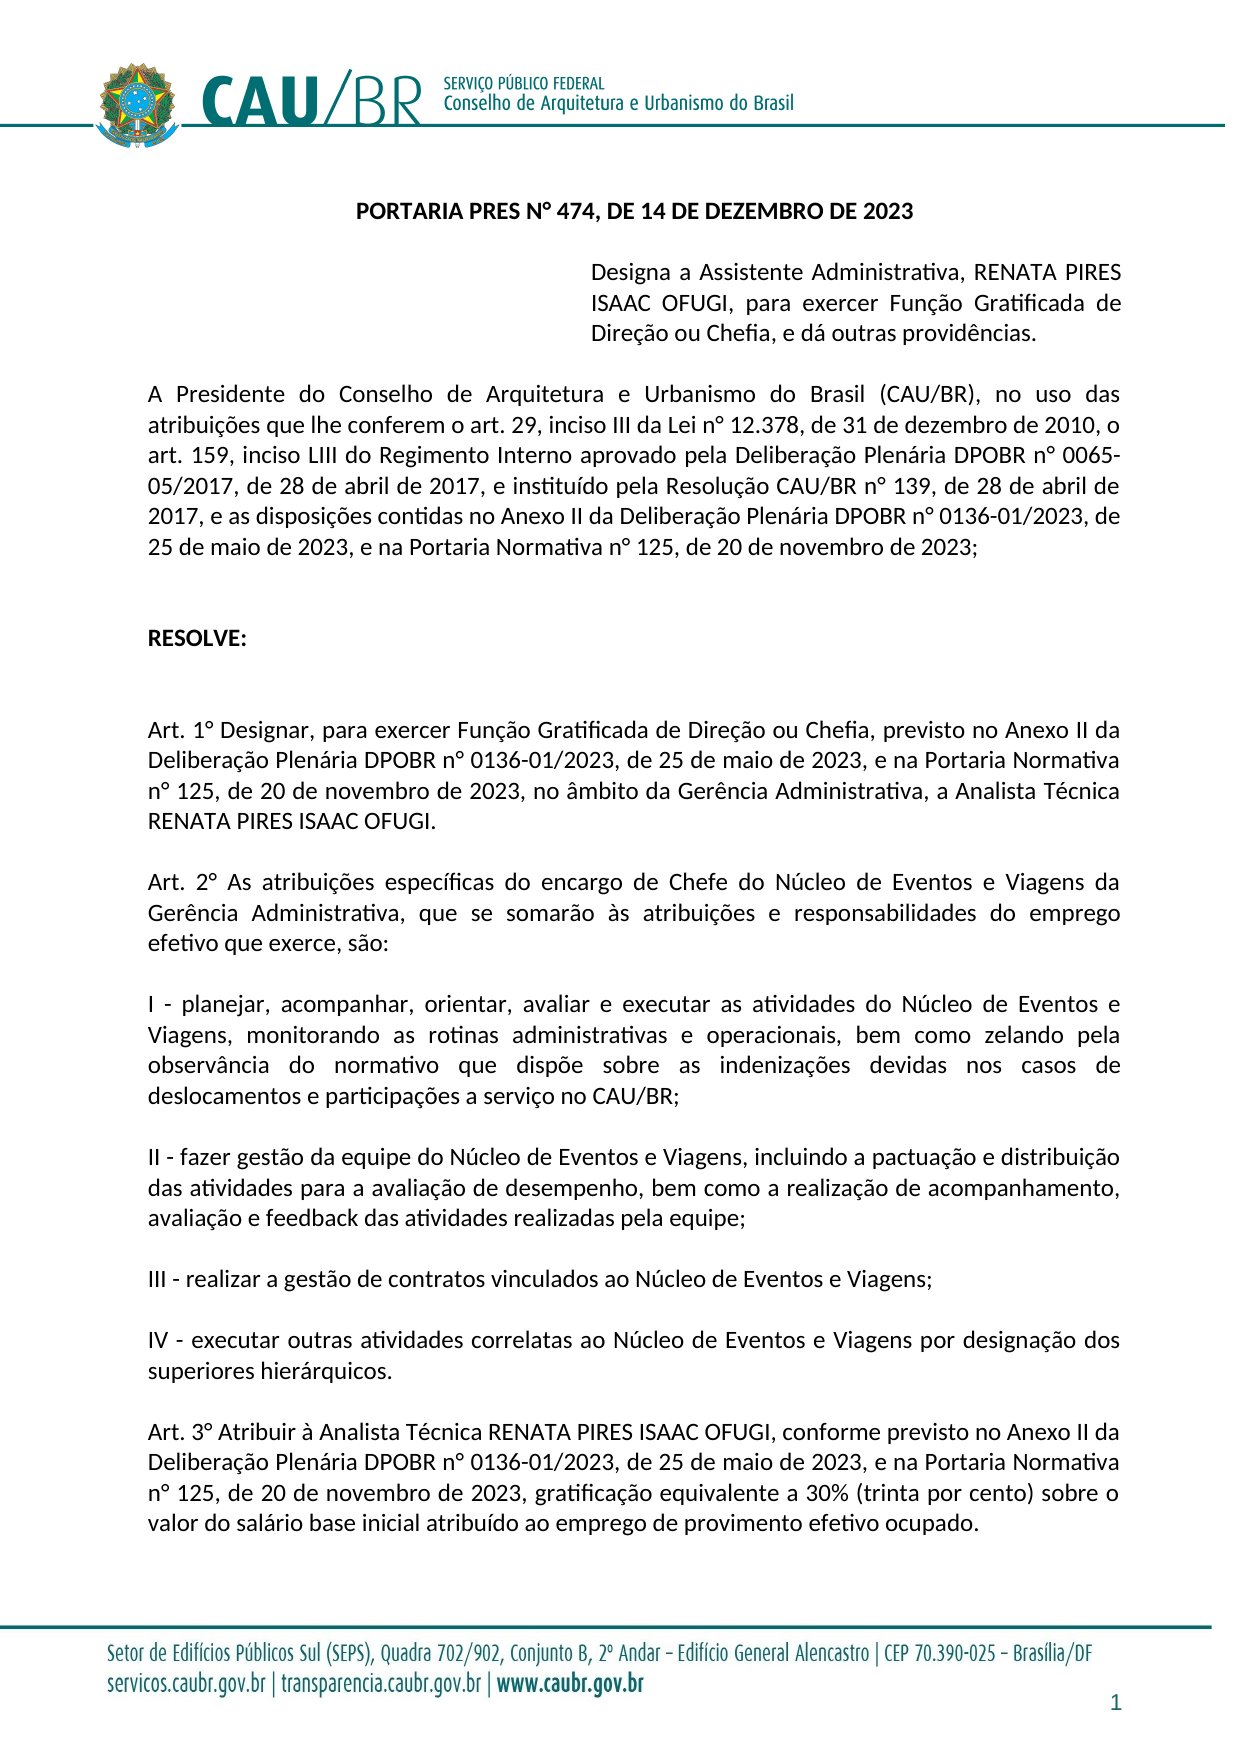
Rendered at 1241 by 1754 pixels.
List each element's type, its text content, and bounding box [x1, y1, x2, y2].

text Art. 2° As atribuições específicas do encargo de Chefe do Núcleo de Eventos e Viagens da Gerência Administrativa, que se somarão às atribuições e responsabilidades do emprego efetivo que exerce, são: [148, 867, 1122, 958]
text RESOLVE: [148, 622, 1122, 653]
text A Presidente do Conselho de Arquitetura e Urbanismo do Brasil (CAU/BR), no uso das atribuições que lhe conferem o art. 29, inciso III da Lei n° 12.378, de 31 de dezembro de 2010, o art. 159, inciso LIII do Regimento Interno aprovado pela Deliberação Plenária DPOBR n° 0065-05/2017, de 28 de abril de 2017, e instituído pela Resolução CAU/BR n° 139, de 28 de abril de 2017, e as disposições contidas no Anexo II da Deliberação Plenária DPOBR n° 0136-01/2023, de 25 de maio de 2023, e na Portaria Normativa n° 125, de 20 de novembro de 2023; [148, 378, 1122, 561]
text I - planejar, acompanhar, orientar, avaliar e executar as atividades do Núcleo de Eventos e Viagens, monitorando as rotinas administrativas e operacionais, bem como zelando pela observância do normativo que dispõe sobre as indenizações devidas nos casos de deslocamentos e participações a serviço no CAU/BR; [148, 989, 1122, 1111]
text Art. 1° Designar, para exercer Função Gratificada de Direção ou Chefia, previsto no Anexo II da Deliberação Plenária DPOBR n° 0136-01/2023, de 25 de maio de 2023, e na Portaria Normativa n° 125, de 20 de novembro de 2023, no âmbito da Gerência Administrativa, a Analista Técnica RENATA PIRES ISAAC OFUGI. [148, 714, 1122, 836]
text IV - executar outras atividades correlatas ao Núcleo de Eventos e Viagens por designação dos superiores hierárquicos. [148, 1324, 1122, 1385]
text Designa a Assistente Administrativa, RENATA PIRES ISAAC OFUGI, para exercer Função Gratificada de Direção ou Chefia, e dá outras providências. [591, 256, 1122, 348]
text PORTARIA PRES N° 474, DE 14 DE DEZEMBRO DE 2023 [148, 195, 1122, 226]
text II - fazer gestão da equipe do Núcleo de Eventos e Viagens, incluindo a pactuação e distribuição das atividades para a avaliação de desempenho, bem como a realização de acompanhamento, avaliação e feedback das atividades realizadas pela equipe; [148, 1141, 1122, 1233]
text Art. 3° Atribuir à Analista Técnica RENATA PIRES ISAAC OFUGI, conforme previsto no Anexo II da Deliberação Plenária DPOBR n° 0136-01/2023, de 25 de maio de 2023, e na Portaria Normativa n° 125, de 20 de novembro de 2023, gratificação equivalente a 30% (trinta por cento) sobre o valor do salário base inicial atribuído ao emprego de provimento efetivo ocupado. [148, 1416, 1122, 1538]
picture [0, 1619, 1212, 1754]
text III - realizar a gestão de contratos vinculados ao Núcleo de Eventos e Viagens; [148, 1263, 1122, 1294]
picture [0, 0, 1225, 176]
